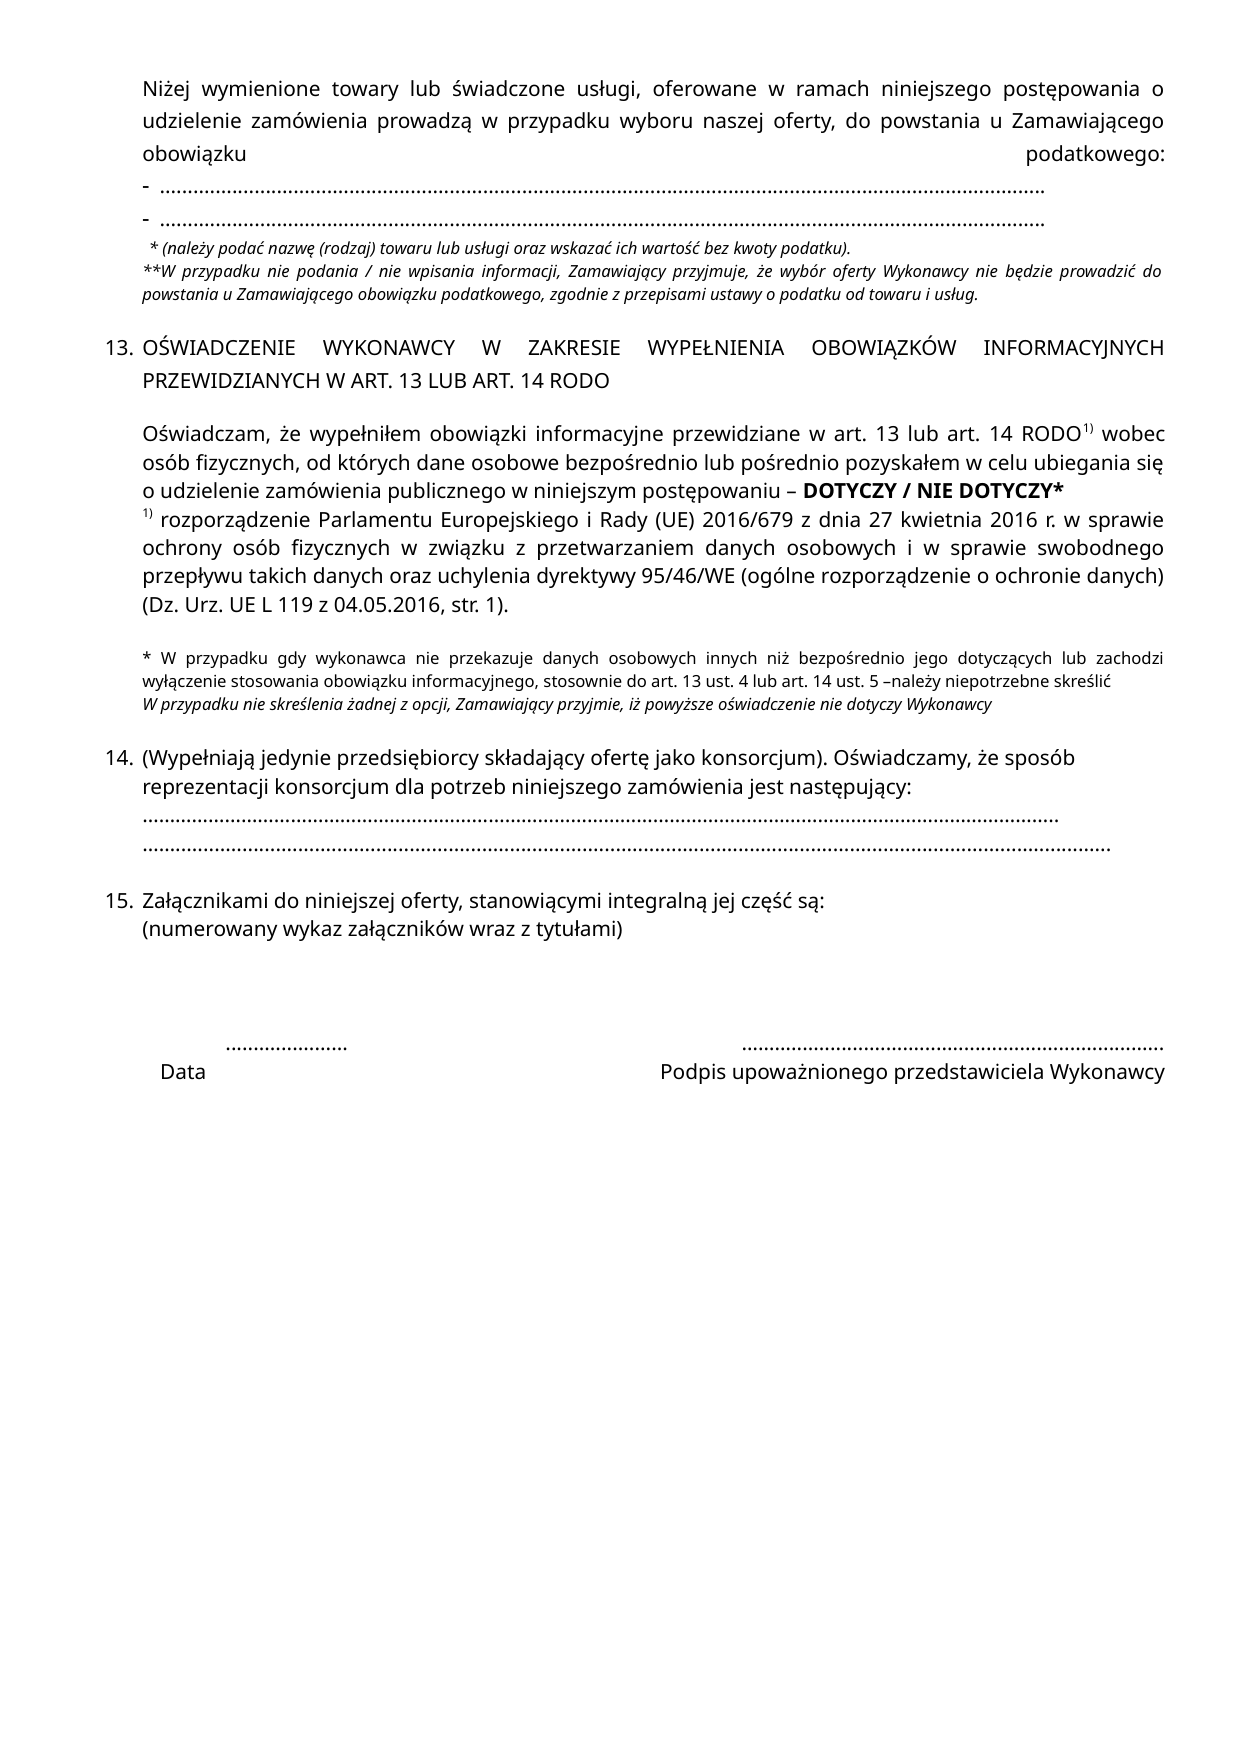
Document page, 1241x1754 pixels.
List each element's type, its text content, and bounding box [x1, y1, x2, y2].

text Niżej wymienione towary lub świadczone usługi, oferowane w ramach niniejszego postępowania o udzielenie zamówienia prowadzą w przypadku wyboru naszej oferty, do powstania u Zamawiającego obowiązku podatkowego: ............................................................................................................................................................... [142, 74, 1165, 200]
list OŚWIADCZENIE WYKONAWCY W ZAKRESIE WYPEŁNIENIA OBOWIĄZKÓW INFORMACYJNYCH PRZEWIDZIANYCH W ART. 13 LUB ART. 14 RODO [104, 333, 1165, 394]
text (numerowany wykaz załączników wraz z tytułami) [112, 914, 1165, 943]
text W przypadku nie skreślenia żadnej z opcji, Zamawiający przyjmie, iż powyższe oświadczenie nie dotyczy Wykonawcy [112, 692, 1165, 715]
text 1) rozporządzenie Parlamentu Europejskiego i Rady (UE) 2016/679 z dnia 27 kwietnia 2016 r. w sprawie ochrony osób fizycznych w związku z przetwarzaniem danych osobowych i w sprawie swobodnego przepływu takich danych oraz uchylenia dyrektywy 95/46/WE (ogólne rozporządzenie o ochronie danych) (Dz. Urz. UE L 119 z 04.05.2016, str. 1). [142, 505, 1165, 618]
text ...................... ………................................................................... [75, 1028, 1165, 1057]
text ............................................................................................................................................................... [75, 204, 1165, 233]
text Oświadczam, że wypełniłem obowiązki informacyjne przewidziane w art. 13 lub art. 14 RODO1) wobec osób fizycznych, od których dane osobowe bezpośrednio lub pośrednio pozyskałem w celu ubiegania się o udzielenie zamówienia publicznego w niniejszym postępowaniu – DOTYCZY / NIE DOTYCZY* [142, 419, 1165, 505]
text * W przypadku gdy wykonawca nie przekazuje danych osobowych innych niż bezpośrednio jego dotyczących lub zachodzi wyłączenie stosowania obowiązku informacyjnego, stosownie do art. 13 ust. 4 lub art. 14 ust. 5 –należy niepotrzebne skreślić [142, 647, 1165, 692]
text * (należy podać nazwę (rodzaj) towaru lub usługi oraz wskazać ich wartość bez kwoty podatku). [112, 237, 1165, 259]
text Data Podpis upoważnionego przedstawiciela Wykonawcy [75, 1057, 1165, 1085]
text **W przypadku nie podania / nie wpisania informacji, Zamawiający przyjmuje, że wybór oferty Wykonawcy nie będzie prowadzić do powstania u Zamawiającego obowiązku podatkowego, zgodnie z przepisami ustawy o podatku od towaru i usług. [142, 259, 1165, 305]
list (Wypełniają jedynie przedsiębiorcy składający ofertę jako konsorcjum). Oświadczamy, że sposób reprezentacji konsorcjum dla potrzeb niniejszego zamówienia jest następujący: [104, 743, 1165, 800]
text …………………………………………………………………………………………………………………………………………………..……........................................................................................................................................................................ [142, 800, 1165, 857]
list Załącznikami do niniejszej oferty, stanowiącymi integralną jej część są: [104, 886, 1165, 914]
